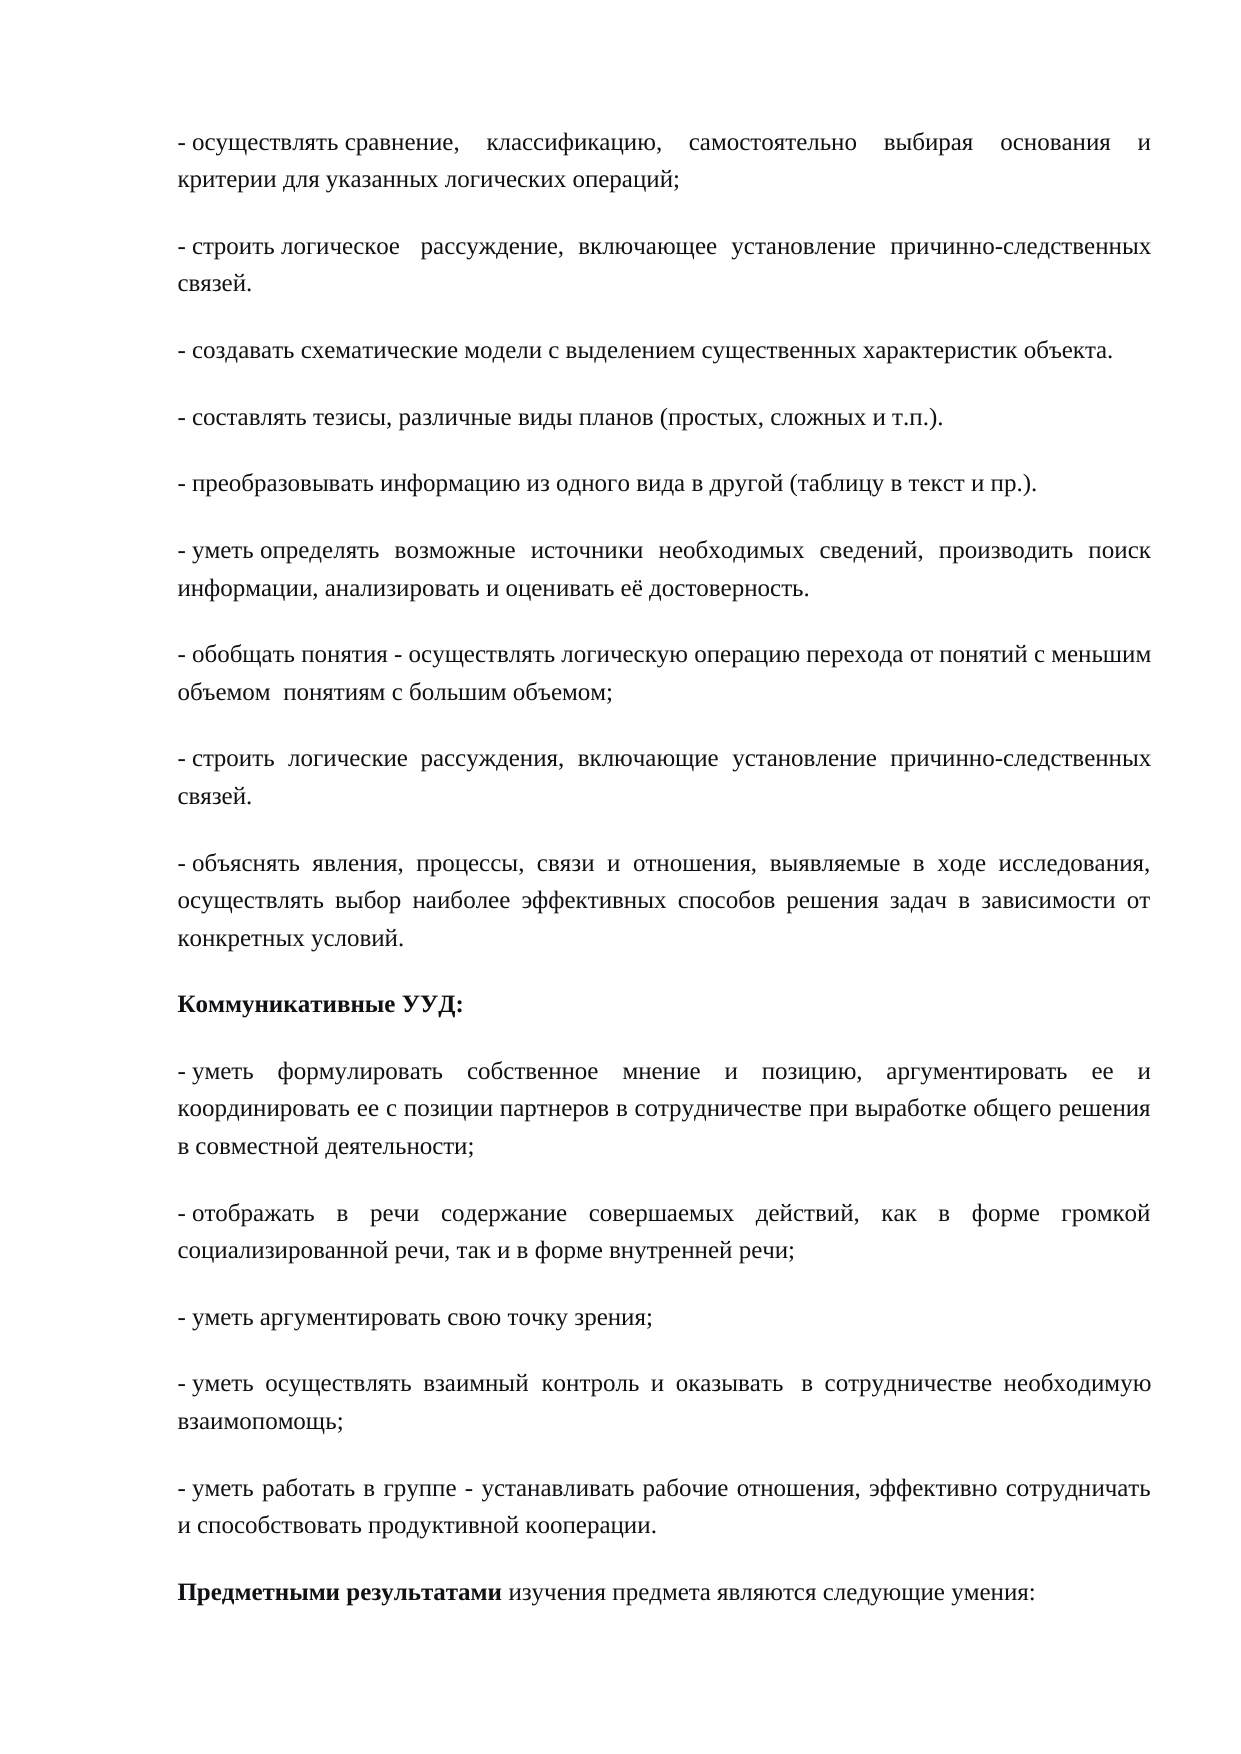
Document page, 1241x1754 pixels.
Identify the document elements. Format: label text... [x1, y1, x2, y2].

text - обобщать понятия - осуществлять логическую операцию перехода от понятий с меньшим объемом понятиям с большим объемом; [177, 631, 1152, 706]
text - строить логические рассуждения, включающие установление причинно-следственных связей. [177, 735, 1152, 810]
text - создавать схематические модели с выделением существенных характеристик объекта. [177, 326, 1152, 364]
text - строить логическое рассуждение, включающее установление причинно-следственных связей. [177, 222, 1152, 297]
text - объяснять явления, процессы, связи и отношения, выявляемые в ходе исследования, осуществлять выбор наиболее эффективных способов решения задач в зависимости от конкретных условий. [177, 839, 1152, 951]
text - уметь осуществлять взаимный контроль и оказывать в сотрудничестве необходимую взаимопомощь; [177, 1360, 1152, 1435]
text - осуществлять сравнение, классификацию, самостоятельно выбирая основания и критерии для указанных логических операций; [177, 118, 1152, 193]
text - преобразовывать информацию из одного вида в другой (таблицу в текст и пр.). [177, 460, 1152, 497]
text - уметь аргументировать свою точку зрения; [177, 1293, 1152, 1331]
text - отображать в речи содержание совершаемых действий, как в форме громкой социализированной речи, так и в форме внутренней речи; [177, 1189, 1152, 1264]
text Коммуникативные УУД: [177, 981, 1152, 1018]
text Предметными результатами изучения предмета являются следующие умения: [177, 1568, 1152, 1606]
text - уметь определять возможные источники необходимых сведений, производить поиск информации, анализировать и оценивать её достоверность. [177, 526, 1152, 601]
text - уметь формулировать собственное мнение и позицию, аргументировать ее и координировать ее с позиции партнеров в сотрудничестве при выработке общего решения в совместной деятельности; [177, 1047, 1152, 1160]
text - уметь работать в группе - устанавливать рабочие отношения, эффективно сотрудничать и способствовать продуктивной кооперации. [177, 1464, 1152, 1539]
text - составлять тезисы, различные виды планов (простых, сложных и т.п.). [177, 393, 1152, 431]
